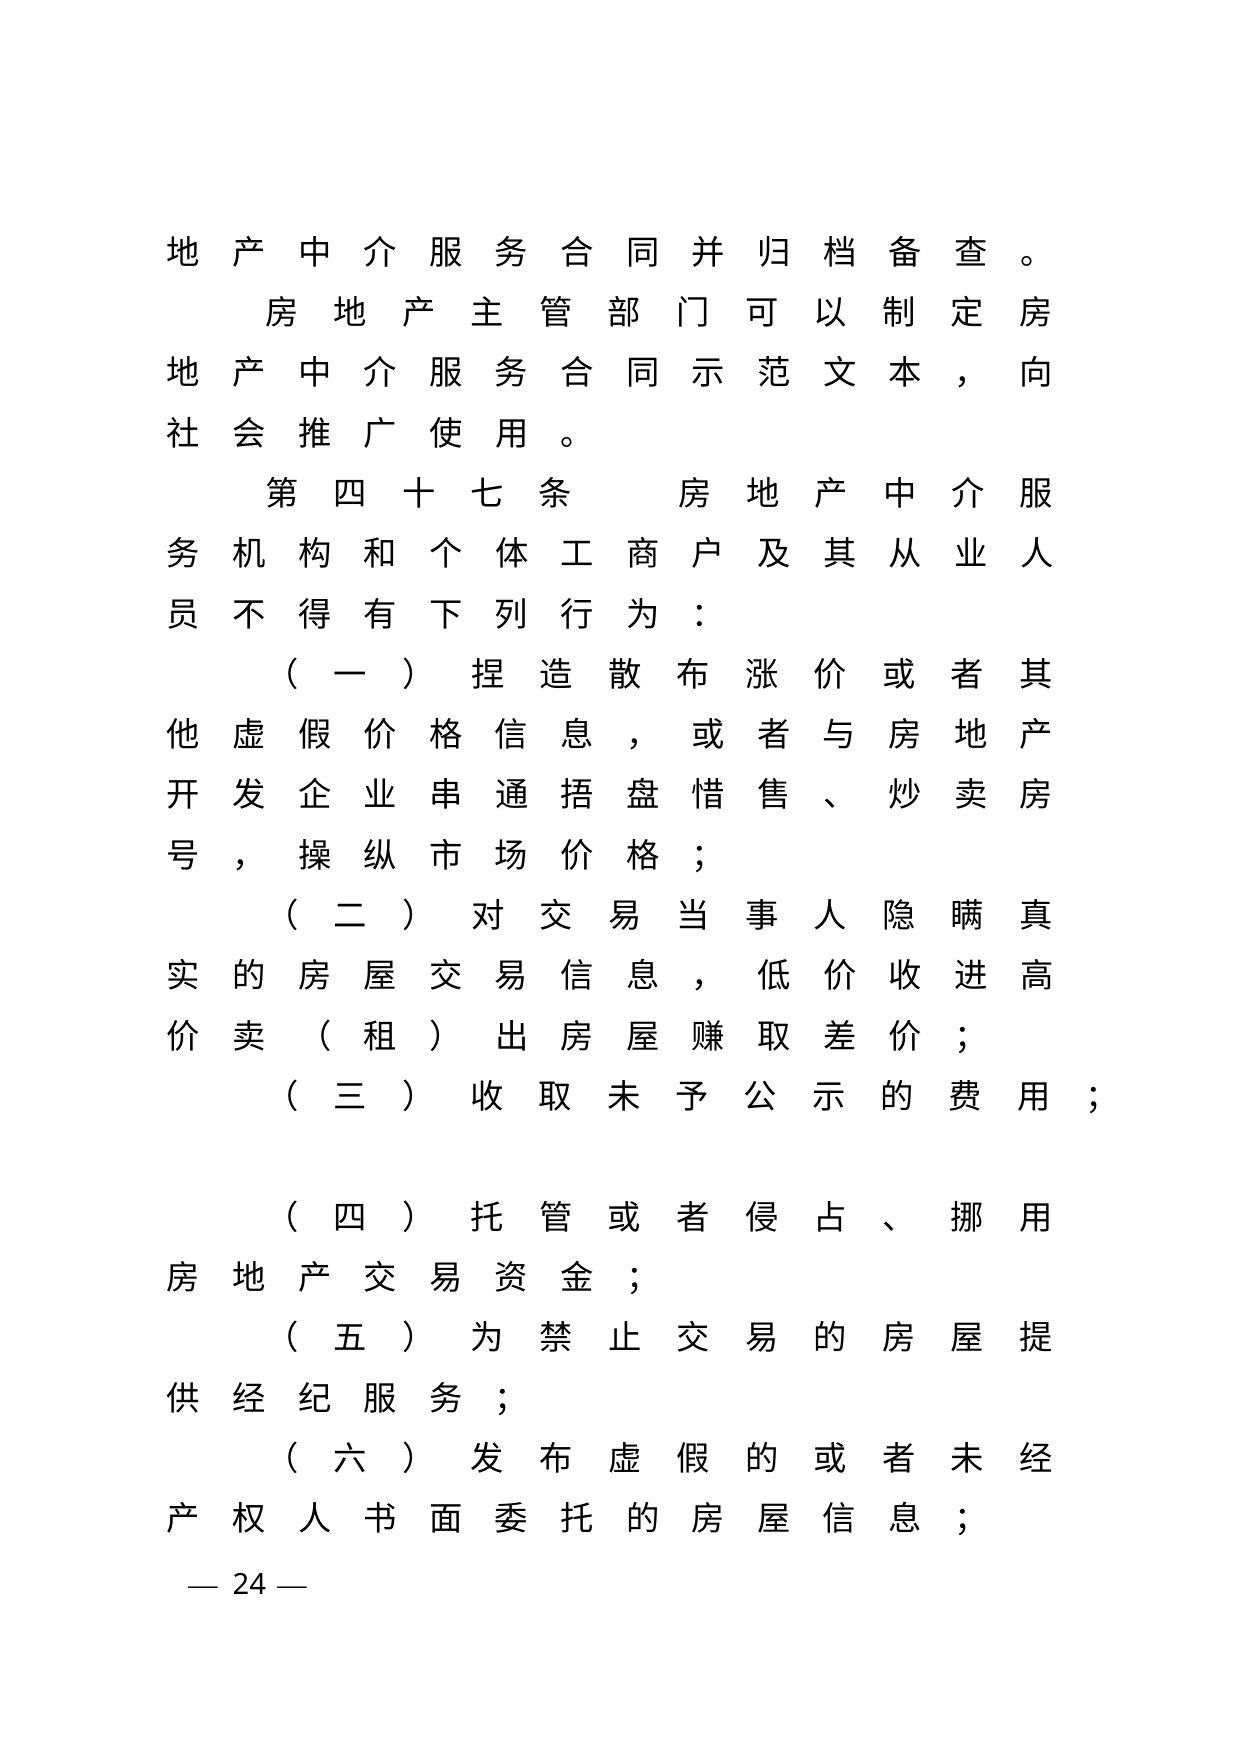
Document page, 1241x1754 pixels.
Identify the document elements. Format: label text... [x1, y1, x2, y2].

text （一）捏造散布涨价或者其他虚假价格信息，或者与房地产开发企业串通捂盘惜售、炒卖房号，操纵市场价格； [167, 642, 1085, 883]
text （二）对交易当事人隐瞒真实的房屋交易信息，低价收进高价卖（租）出房屋赚取差价； [167, 883, 1085, 1064]
text 房地产主管部门可以制定房地产中介服务合同示范文本，向社会推广使用。 [167, 280, 1085, 461]
text （三）收取未予公示的费用； [167, 1064, 1085, 1184]
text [167, 219, 1085, 280]
text （五）为禁止交易的房屋提供经纪服务； [167, 1305, 1085, 1426]
text 第四十七条 房地产中介服务机构和个体工商户及其从业人员不得有下列行为： [167, 461, 1085, 642]
text （四）托管或者侵占、挪用房地产交易资金； [167, 1184, 1085, 1305]
text （六）发布虚假的或者未经产权人书面委托的房屋信息； [167, 1426, 1085, 1546]
